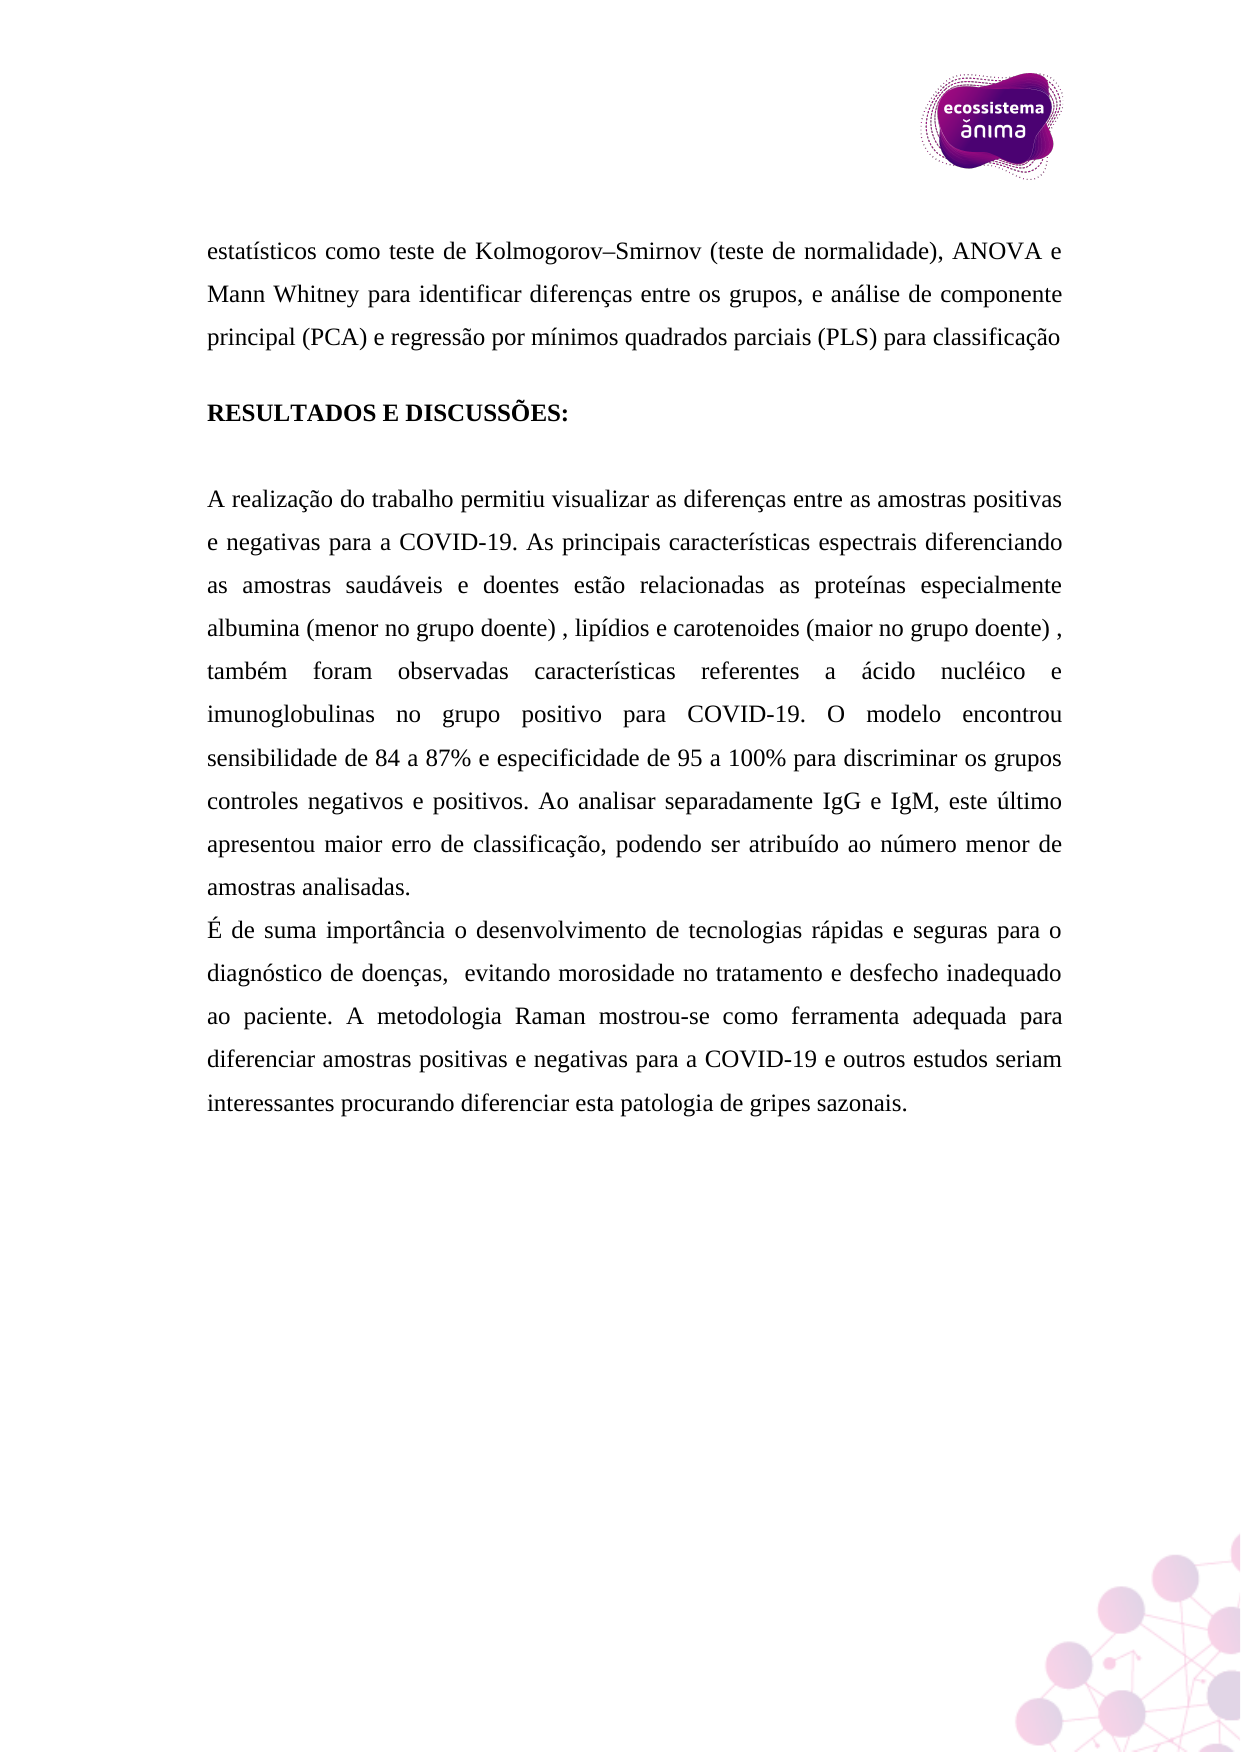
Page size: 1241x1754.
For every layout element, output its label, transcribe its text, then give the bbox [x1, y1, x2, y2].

picture [309, 1530, 1241, 1752]
text É de suma importância o desenvolvimento de tecnologias rápidas e seguras para o diagnóstico de doenças, evitando morosidade no tratamento e desfecho inadequado ao paciente. A metodologia Raman mostrou-se como ferramenta adequada para diferenciar amostras positivas e negativas para a COVID-19 e outros estudos seriam interessantes procurando diferenciar esta patologia de gripes sazonais. [207, 915, 1063, 1116]
text RESULTADOS E DISCUSSÕES: [207, 398, 1063, 426]
text A realização do trabalho permitiu visualizar as diferenças entre as amostras positivas e negativas para a COVID-19. As principais características espectrais diferenciando as amostras saudáveis e doentes estão relacionadas as proteínas especialmente albumina (menor no grupo doente) , lipídios e carotenoides (maior no grupo doente) , também foram observadas características referentes a ácido nucléico e imunoglobulinas no grupo positivo para COVID-19. O modelo encontrou sensibilidade de 84 a 87% e especificidade de 95 a 100% para discriminar os grupos controles negativos e positivos. Ao analisar separadamente IgG e IgM, este último apresentou maior erro de classificação, podendo ser atribuído ao número menor de amostras analisadas. [207, 484, 1063, 901]
picture [920, 73, 1064, 180]
